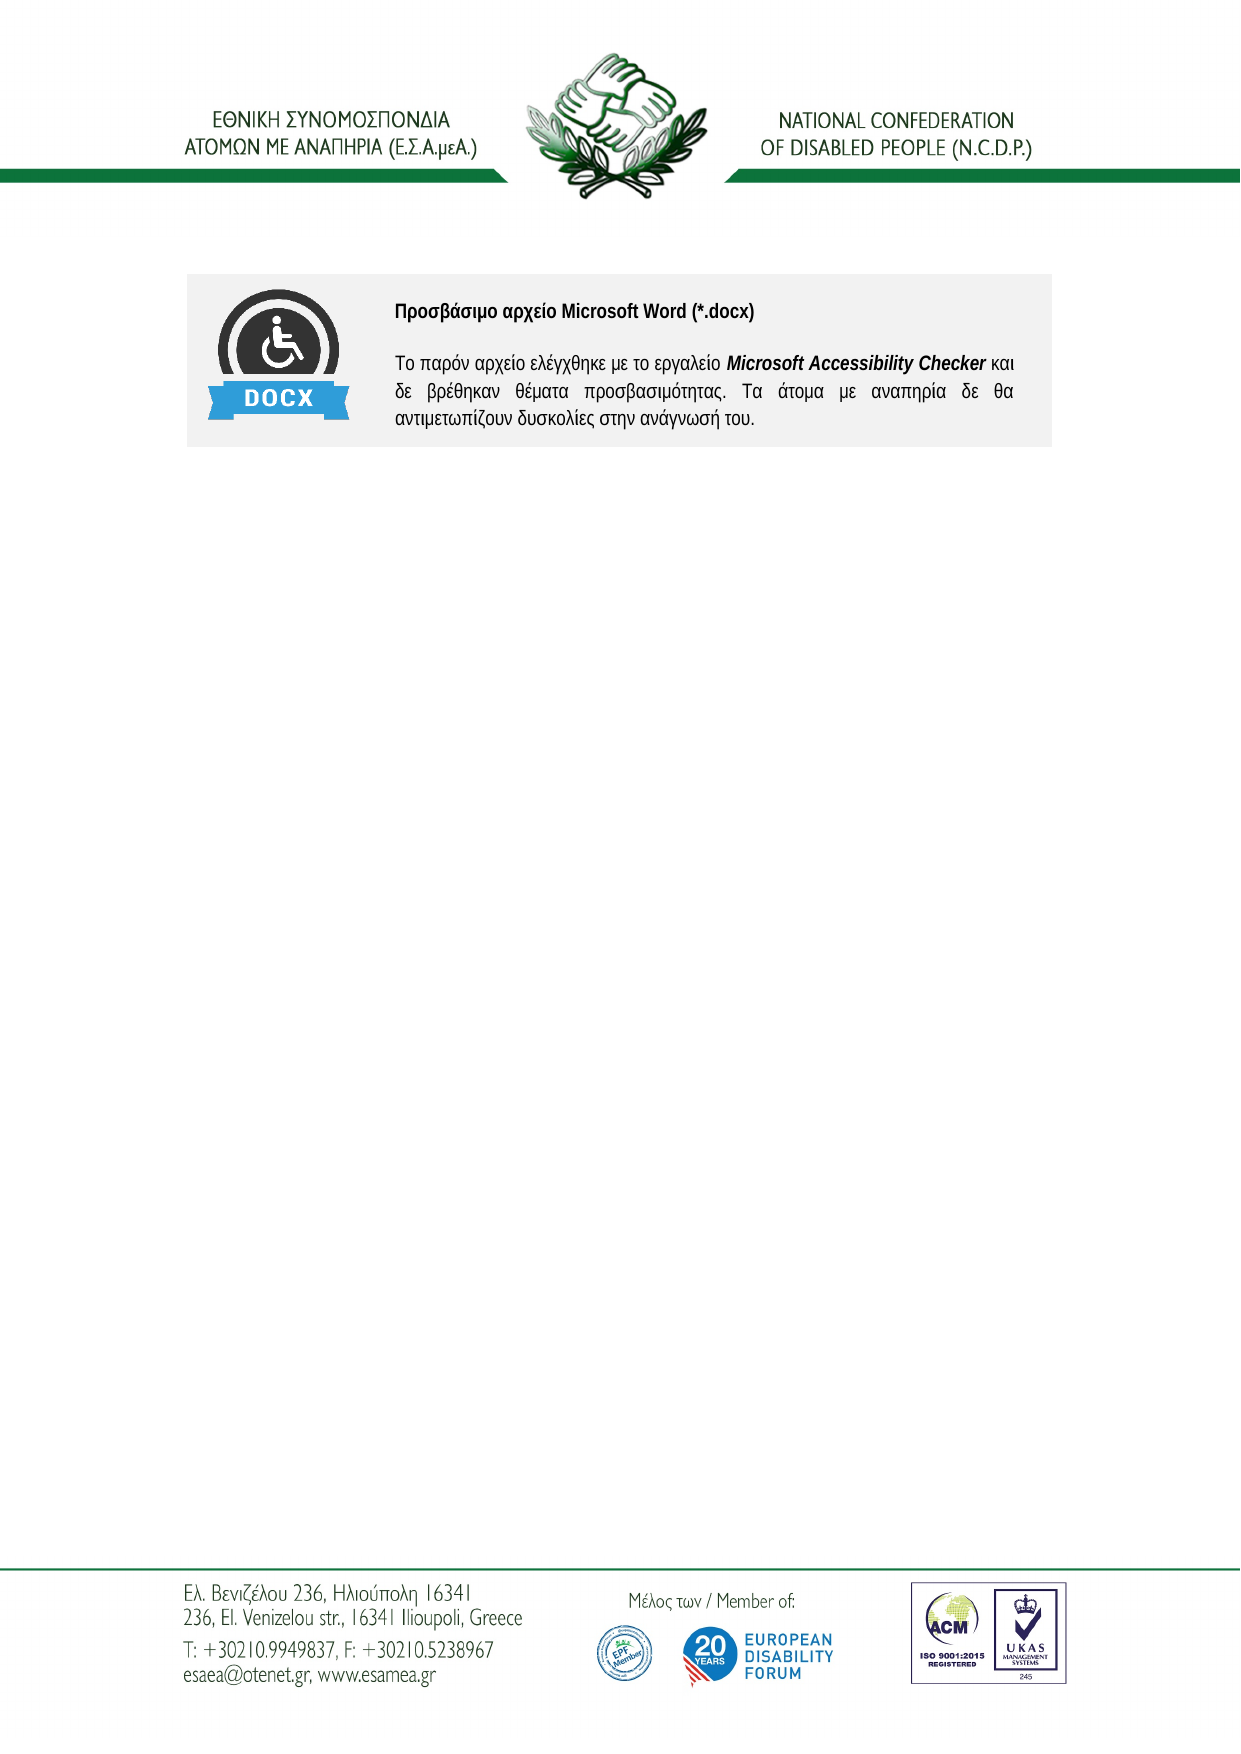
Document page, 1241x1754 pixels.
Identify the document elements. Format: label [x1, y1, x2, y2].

picture [0, 0, 1240, 237]
picture [0, 1556, 1240, 1738]
picture [203, 280, 354, 430]
